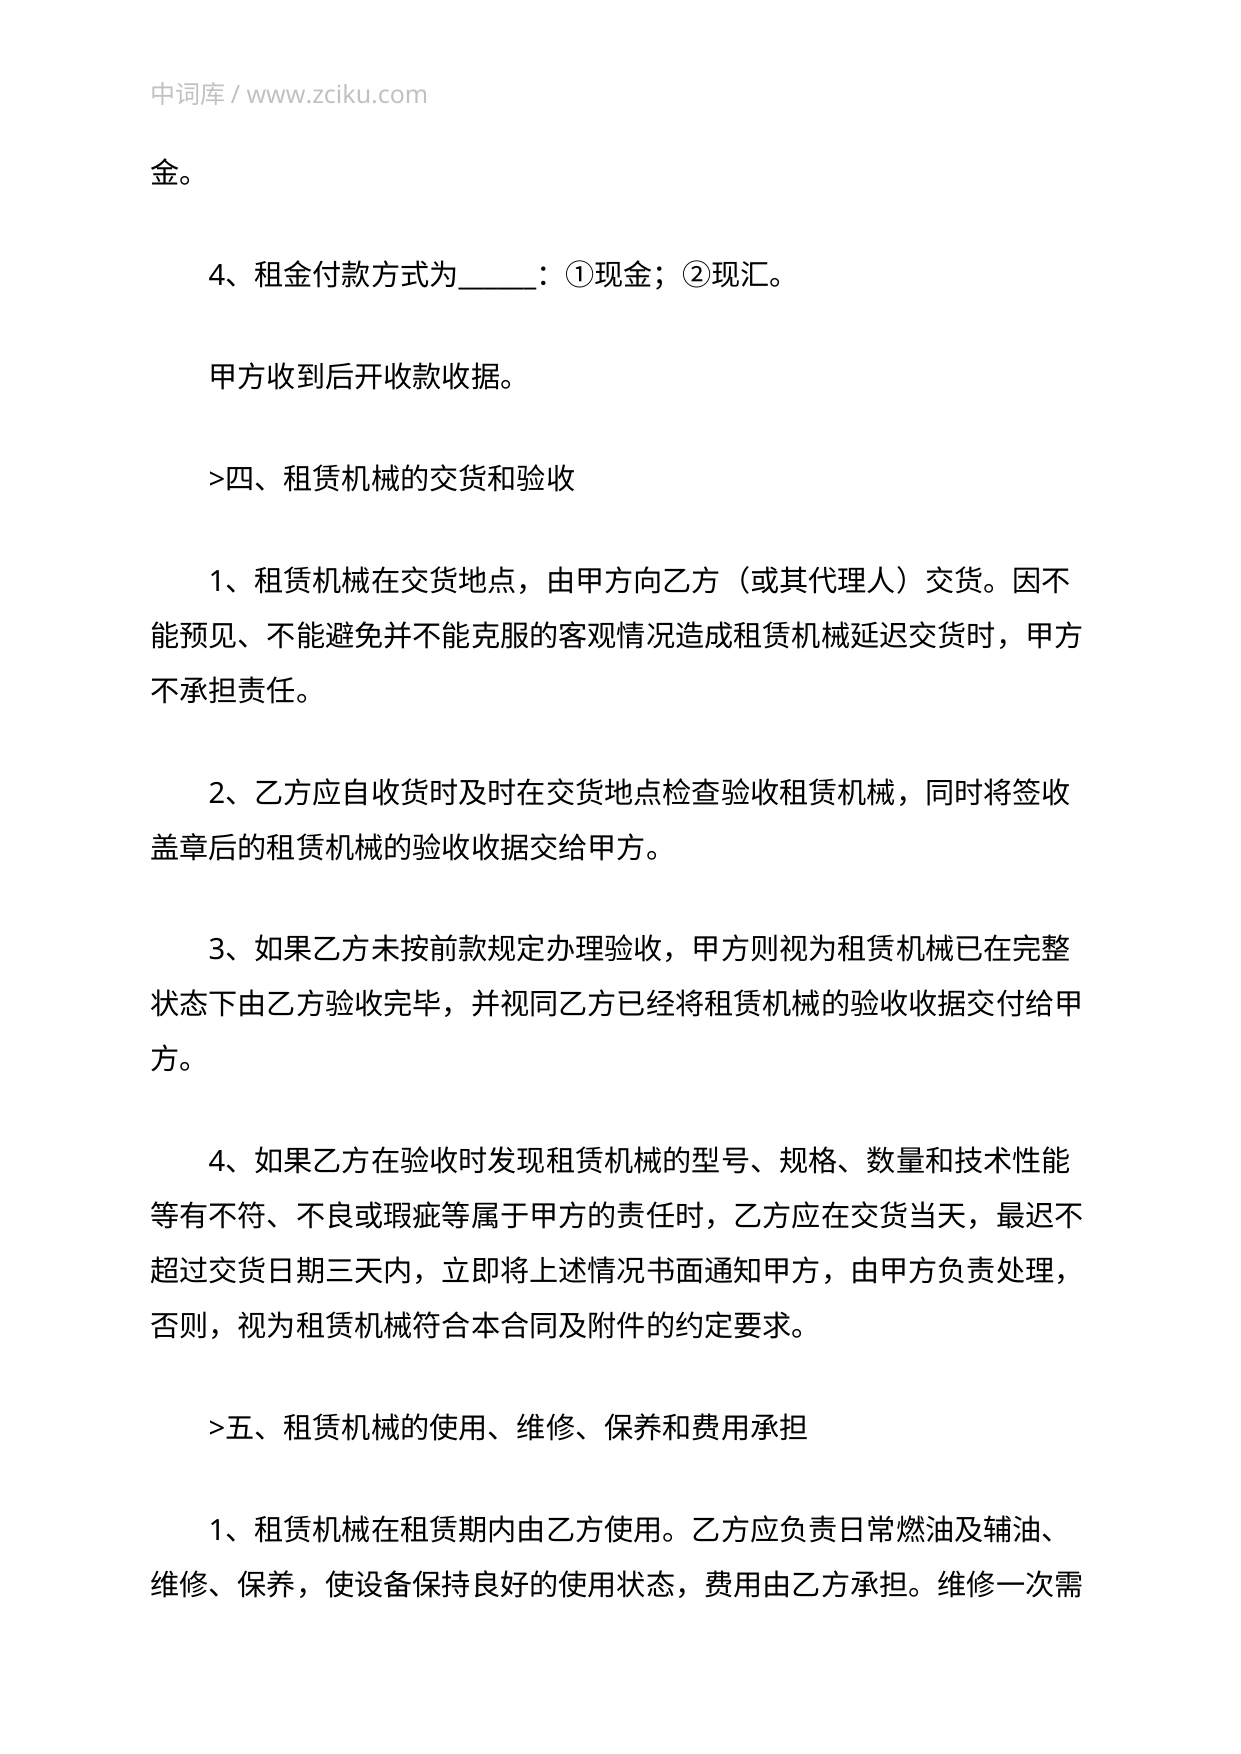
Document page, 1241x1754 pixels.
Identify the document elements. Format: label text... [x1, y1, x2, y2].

text 甲方收到后开收款收据。 [150, 354, 1090, 396]
text >五、租赁机械的使用、维修、保养和费用承担 [150, 1404, 1090, 1447]
text 2、乙方应自收货时及时在交货地点检查验收租赁机械，同时将签收盖章后的租赁机械的验收收据交给甲方。 [150, 769, 1090, 866]
text >四、租赁机械的交货和验收 [150, 456, 1090, 498]
text 1、租赁机械在交货地点，由甲方向乙方（或其代理人）交货。因不能预见、不能避免并不能克服的客观情况造成租赁机械延迟交货时，甲方不承担责任。 [150, 557, 1090, 710]
text 4、如果乙方在验收时发现租赁机械的型号、规格、数量和技术性能等有不符、不良或瑕疵等属于甲方的责任时，乙方应在交货当天，最迟不超过交货日期三天内，立即将上述情况书面通知甲方，由甲方负责处理，否则，视为租赁机械符合本合同及附件的约定要求。 [150, 1138, 1090, 1345]
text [150, 1506, 1090, 1603]
text 3、如果乙方未按前款规定办理验收，甲方则视为租赁机械已在完整状态下由乙方验收完毕，并视同乙方已经将租赁机械的验收收据交付给甲方。 [150, 926, 1090, 1078]
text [150, 150, 1090, 192]
text 4、租金付款方式为______：①现金；②现汇。 [150, 252, 1090, 294]
